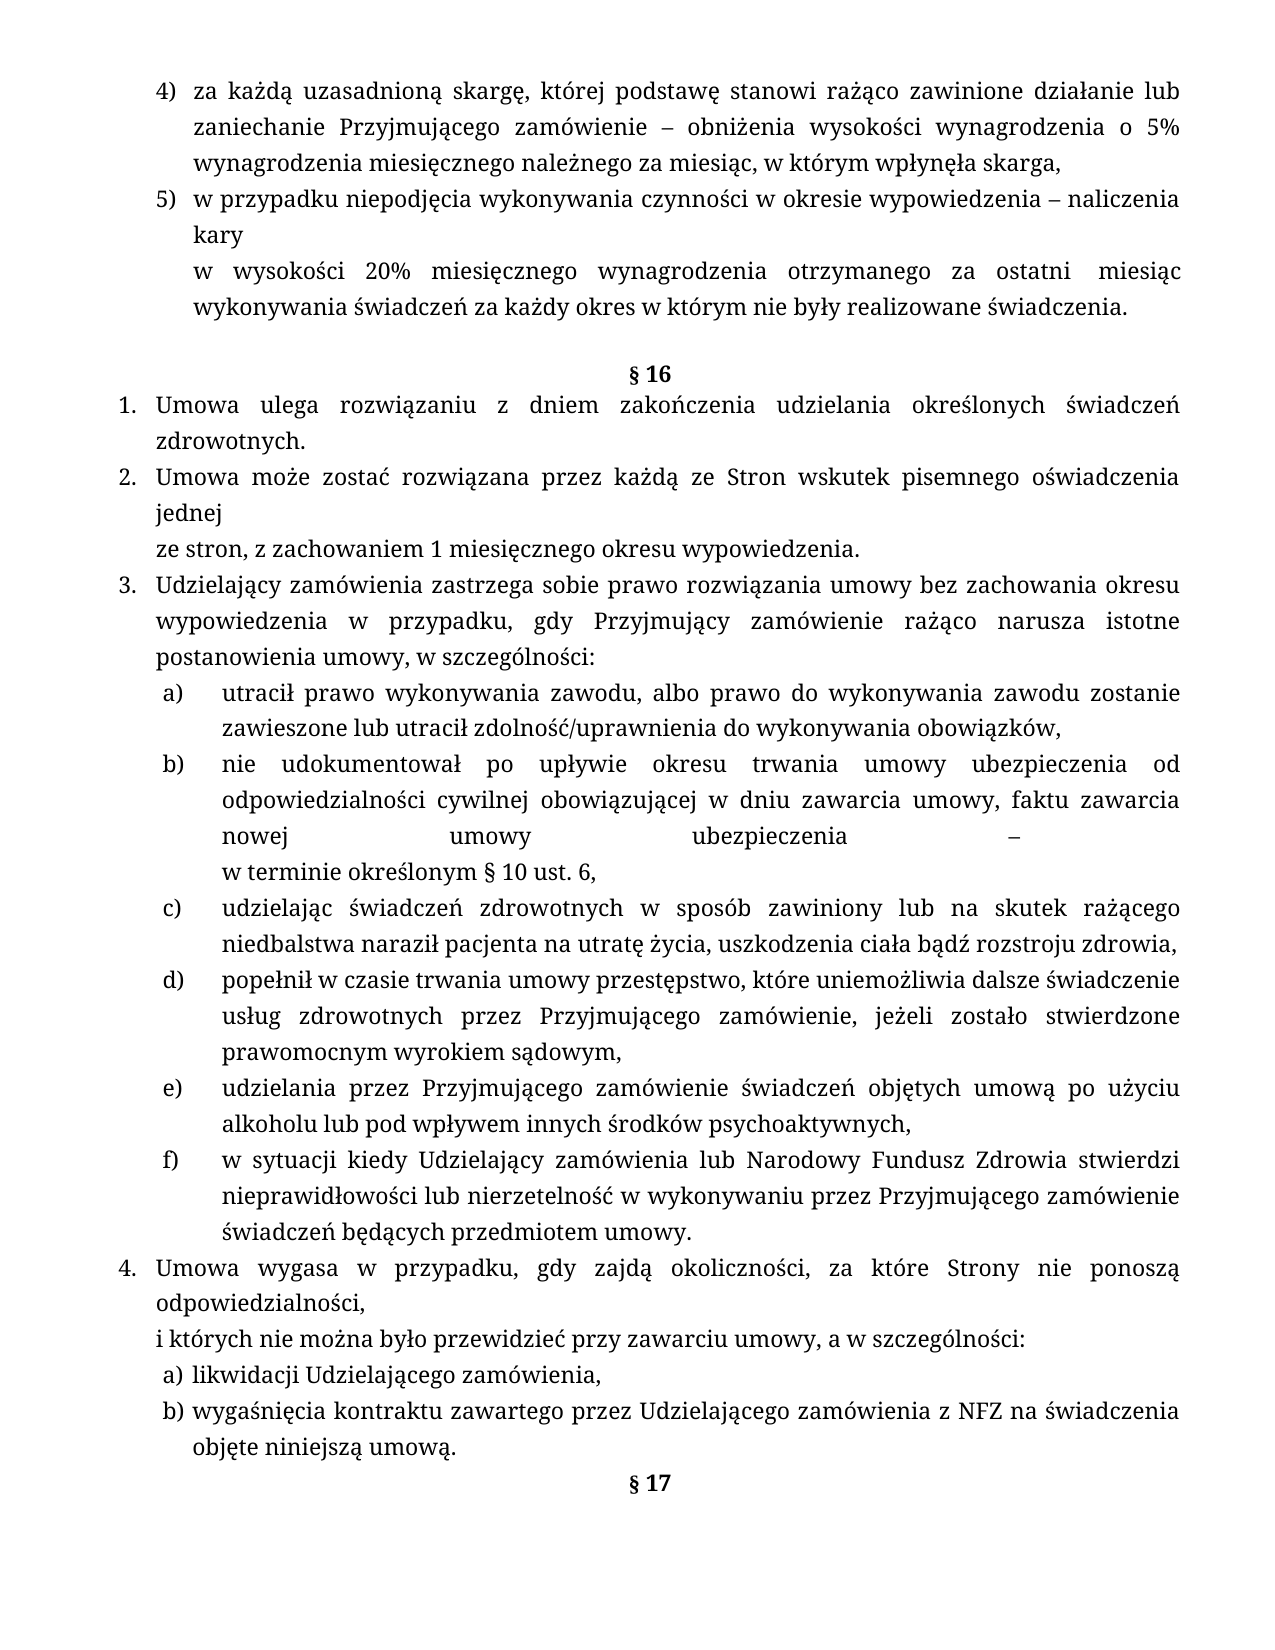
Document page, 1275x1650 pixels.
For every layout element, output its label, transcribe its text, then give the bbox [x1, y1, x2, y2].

list udzielając świadczeń zdrowotnych w sposób zawiniony lub na skutek rażącego niedbalstwa naraził pacjenta na utratę życia, uszkodzenia ciała bądź rozstroju zdrowia, [162, 892, 1181, 959]
list utracił prawo wykonywania zawodu, albo prawo do wykonywania zawodu zostanie zawieszone lub utracił zdolność/uprawnienia do wykonywania obowiązków, [162, 676, 1181, 744]
text 17 [118, 1467, 1181, 1498]
list w przypadku niepodjęcia wykonywania czynności w okresie wypowiedzenia – naliczenia kary w wysokości 20% miesięcznego wynagrodzenia otrzymanego za ostatni miesiąc wykonywania świadczeń za każdy okres w którym nie były realizowane świadczenia. [156, 183, 1181, 322]
list likwidacji Udzielającego zamówienia, [162, 1359, 1181, 1391]
list za każdą uzasadnioną skargę, której podstawę stanowi rażąco zawinione działanie lub zaniechanie Przyjmującego zamówienie – obniżenia wysokości wynagrodzenia o 5% wynagrodzenia miesięcznego należnego za miesiąc, w którym wpłynęła skarga, [156, 75, 1181, 178]
text 16 [118, 358, 1181, 389]
list Udzielający zamówienia zastrzega sobie prawo rozwiązania umowy bez zachowania okresu wypowiedzenia w przypadku, gdy Przyjmujący zamówienie rażąco narusza istotne postanowienia umowy, w szczególności: [118, 569, 1181, 672]
list Umowa wygasa w przypadku, gdy zajdą okoliczności, za które Strony nie ponoszą odpowiedzialności, i których nie można było przewidzieć przy zawarciu umowy, a w szczególności: [118, 1251, 1181, 1354]
list wygaśnięcia kontraktu zawartego przez Udzielającego zamówienia z NFZ na świadczenia objęte niniejszą umową. [162, 1395, 1181, 1462]
list udzielania przez Przyjmującego zamówienie świadczeń objętych umową po użyciu alkoholu lub pod wpływem innych środków psychoaktywnych, [162, 1072, 1181, 1139]
list w sytuacji kiedy Udzielający zamówienia lub Narodowy Fundusz Zdrowia stwierdzi nieprawidłowości lub nierzetelność w wykonywaniu przez Przyjmującego zamówienie świadczeń będących przedmiotem umowy. [162, 1144, 1181, 1247]
list nie udokumentował po upływie okresu trwania umowy ubezpieczenia od odpowiedzialności cywilnej obowiązującej w dniu zawarcia umowy, faktu zawarcia nowej umowy ubezpieczenia – w terminie określonym § 10 ust. 6, [162, 748, 1181, 887]
list popełnił w czasie trwania umowy przestępstwo, które uniemożliwia dalsze świadczenie usług zdrowotnych przez Przyjmującego zamówienie, jeżeli zostało stwierdzone prawomocnym wyrokiem sądowym, [162, 964, 1181, 1067]
list Umowa ulega rozwiązaniu z dniem zakończenia udzielania określonych świadczeń zdrowotnych. [118, 389, 1181, 456]
list Umowa może zostać rozwiązana przez każdą ze Stron wskutek pisemnego oświadczenia jednej ze stron, z zachowaniem 1 miesięcznego okresu wypowiedzenia. [118, 461, 1181, 564]
